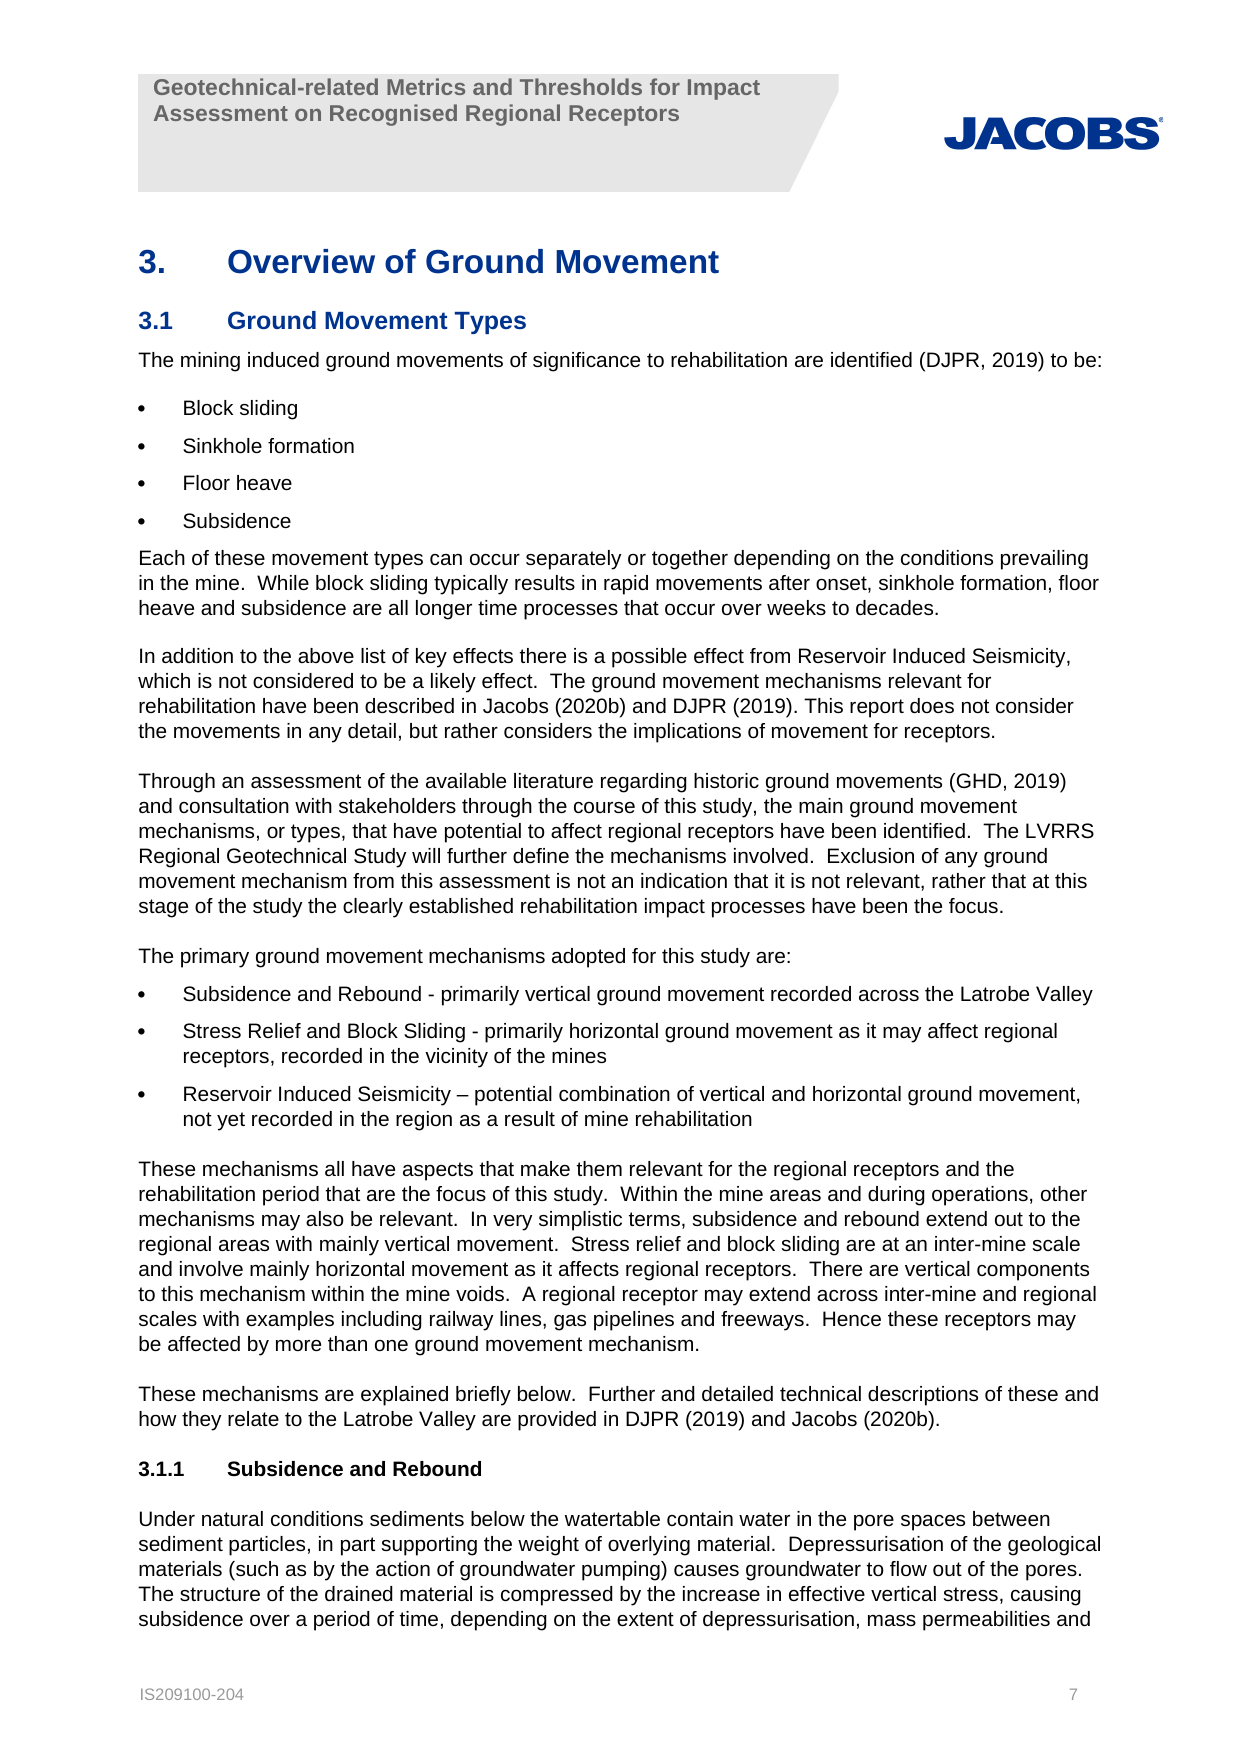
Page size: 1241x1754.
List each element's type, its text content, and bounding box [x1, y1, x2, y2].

subtitle Subsidence and Rebound [138, 1455, 1105, 1480]
text These mechanisms all have aspects that make them relevant for the regional receptors and the rehabilitation period that are the focus of this study. Within the mine areas and during operations, other mechanisms may also be relevant. In very simplistic terms, subsidence and rebound extend out to the regional areas with mainly vertical movement. Stress relief and block sliding are at an inter-mine scale and involve mainly horizontal movement as it affects regional receptors. There are vertical components to this mechanism within the mine voids. A regional receptor may extend across inter-mine and regional scales with examples including railway lines, gas pipelines and freeways. Hence these receptors may be affected by more than one ground movement mechanism. [138, 1155, 1105, 1355]
text Block sliding [138, 395, 1105, 420]
text Floor heave [138, 470, 1105, 495]
text Subsidence [138, 507, 1105, 532]
text In addition to the above list of key effects there is a possible effect from Reservoir Induced Seismicity, which is not considered to be a likely effect. The ground movement mechanisms relevant for rehabilitation have been described in Jacobs (2020b) and DJPR (2019). This report does not consider the movements in any detail, but rather considers the implications of movement for receptors. [138, 643, 1105, 743]
picture [138, 73, 1164, 192]
subtitle Ground Movement Types [138, 306, 1105, 334]
text The primary ground movement mechanisms adopted for this study are: [138, 943, 1105, 968]
text Through an assessment of the available literature regarding historic ground movements (GHD, 2019) and consultation with stakeholders through the course of this study, the main ground movement mechanisms, or types, that have potential to affect regional receptors have been identified. The LVRRS Regional Geotechnical Study will further define the mechanisms involved. Exclusion of any ground movement mechanism from this assessment is not an indication that it is not relevant, rather that at this stage of the study the clearly established rehabilitation impact processes have been the focus. [138, 768, 1105, 918]
text Reservoir Induced Seismicity – potential combination of vertical and horizontal ground movement, not yet recorded in the region as a result of mine rehabilitation [138, 1080, 1105, 1130]
text Subsidence and Rebound - primarily vertical ground movement recorded across the Latrobe Valley [138, 980, 1105, 1005]
text The mining induced ground movements of significance to rehabilitation are identified (DJPR, 2019) to be: [138, 347, 1105, 372]
text These mechanisms are explained briefly below. Further and detailed technical descriptions of these and how they relate to the Latrobe Valley are provided in DJPR (2019) and Jacobs (2020b). [138, 1380, 1105, 1430]
subtitle Overview of Ground Movement [138, 243, 1105, 281]
text Stress Relief and Block Sliding - primarily horizontal ground movement as it may affect regional receptors, recorded in the vicinity of the mines [138, 1018, 1105, 1068]
text Sinkhole formation [138, 432, 1105, 457]
text Each of these movement types can occur separately or together depending on the conditions prevailing in the mine. While block sliding typically results in rapid movements after onset, sinkhole formation, floor heave and subsidence are all longer time processes that occur over weeks to decades. [138, 545, 1105, 620]
